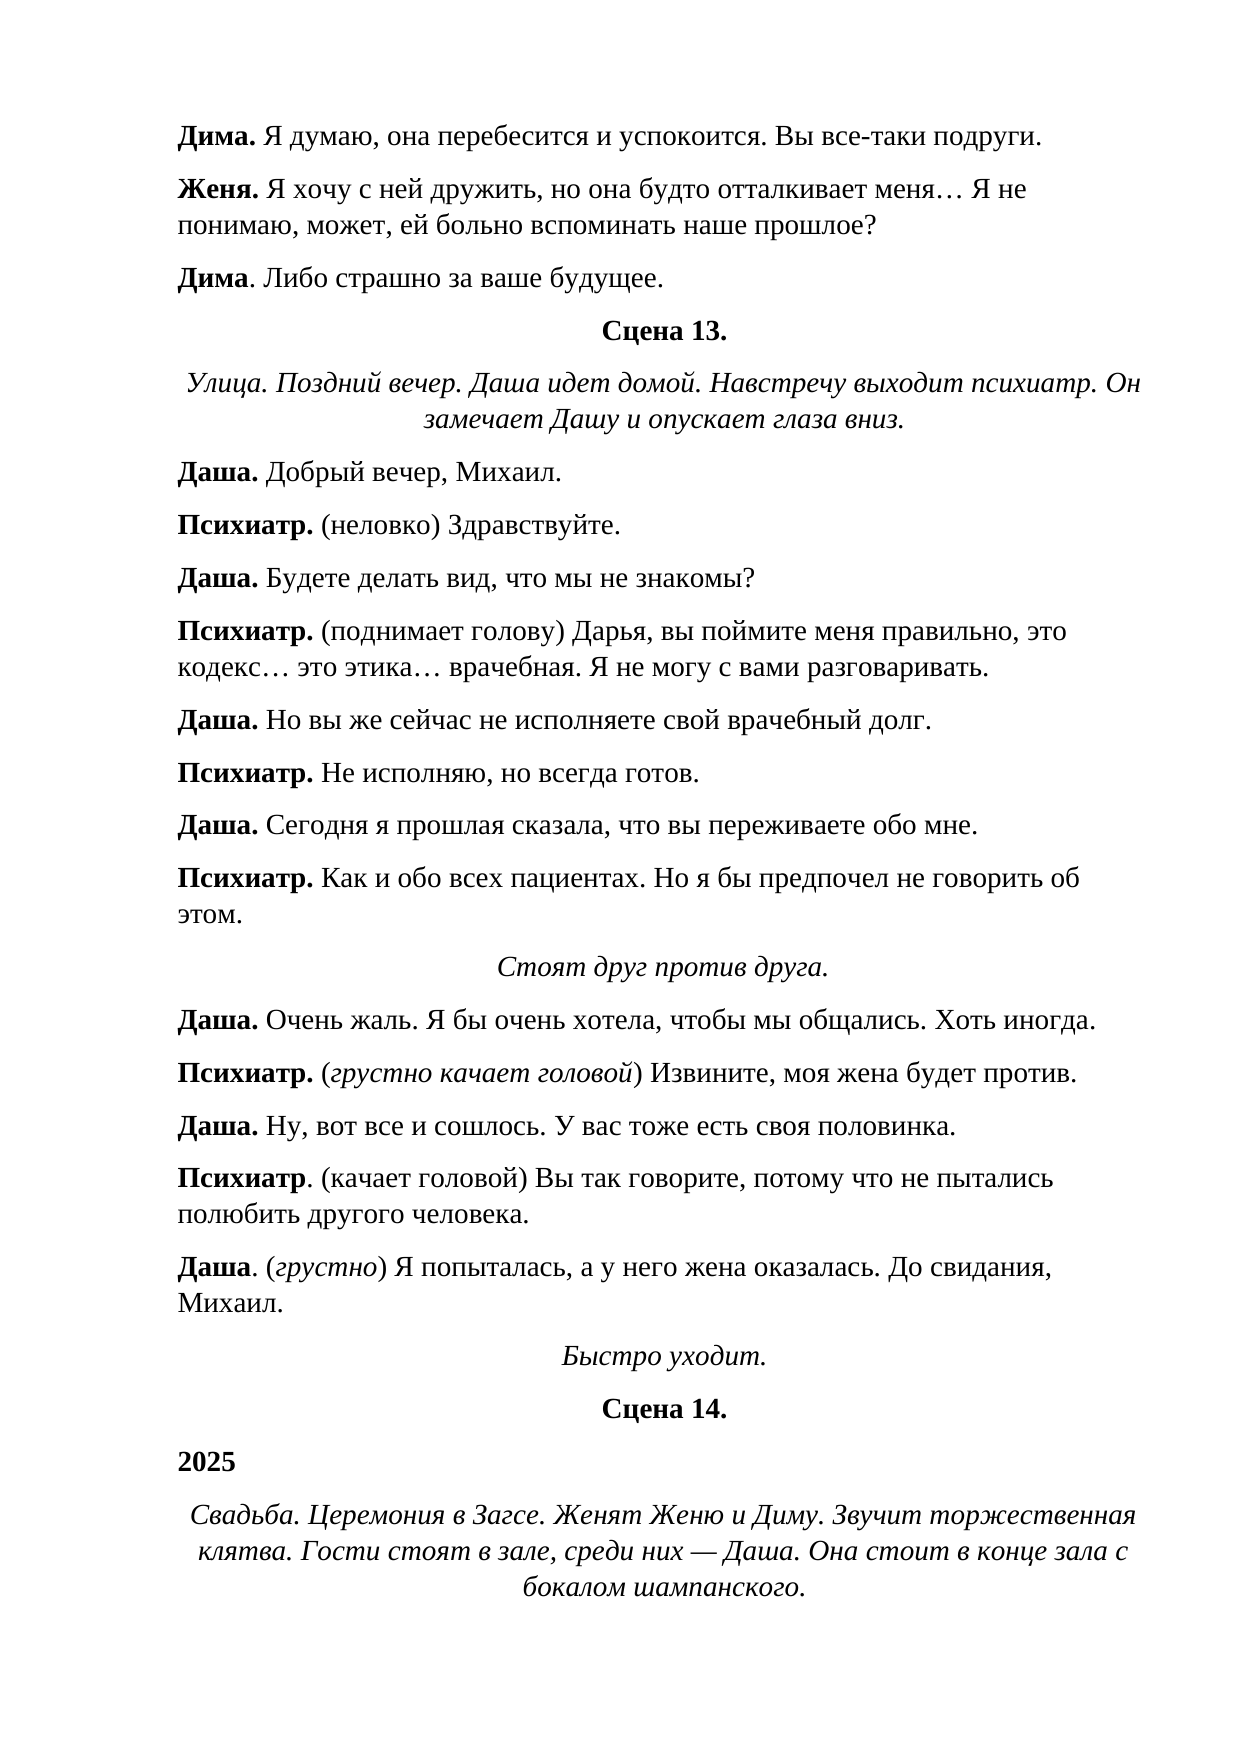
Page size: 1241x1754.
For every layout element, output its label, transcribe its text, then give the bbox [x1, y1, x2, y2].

text Даша. Сегодня я прошлая сказала, что вы переживаете обо мне. [177, 807, 1152, 841]
text Свадьба. Церемония в Загсе. Женят Женю и Диму. Звучит торжественная клятва. Гости стоят в зале, среди них — Даша. Она стоит в конце зала с бокалом шампанского. [177, 1497, 1152, 1603]
text Улица. Поздний вечер. Даша идет домой. Навстречу выходит психиатр. Он замечает Дашу и опускает глаза вниз. [177, 366, 1152, 435]
text Сцена 13. [177, 313, 1152, 346]
text Психиатр. (неловко) Здравствуйте. [177, 507, 1152, 541]
text Даша. Будете делать вид, что мы не знакомы? [177, 560, 1152, 594]
text Даша. Очень жаль. Я бы очень хотела, чтобы мы общались. Хоть иногда. [177, 1002, 1152, 1036]
text Психиатр. Как и обо всех пациентах. Но я бы предпочел не говорить об этом. [177, 860, 1152, 930]
text Психиатр. (грустно качает головой) Извините, моя жена будет против. [177, 1055, 1152, 1088]
text Даша. Добрый вечер, Михаил. [177, 454, 1152, 488]
text 2025 [177, 1444, 1152, 1478]
text Женя. Я хочу с ней дружить, но она будто отталкивает меня… Я не понимаю, может, ей больно вспоминать наше прошлое? [177, 171, 1152, 241]
text Быстро уходит. [177, 1338, 1152, 1372]
text Сцена 14. [177, 1391, 1152, 1425]
text Стоят друг против друга. [177, 949, 1152, 983]
text Психиатр. Не исполняю, но всегда готов. [177, 755, 1152, 788]
text Дима. Либо страшно за ваше будущее. [177, 260, 1152, 293]
text Психиатр. (поднимает голову) Дарья, вы поймите меня правильно, это кодекс… это этика… врачебная. Я не могу с вами разговаривать. [177, 613, 1152, 683]
text Даша. Ну, вот все и сошлось. У вас тоже есть своя половинка. [177, 1108, 1152, 1141]
text Психиатр. (качает головой) Вы так говорите, потому что не пытались полюбить другого человека. [177, 1161, 1152, 1230]
text Дима. Я думаю, она перебесится и успокоится. Вы все-таки подруги. [177, 118, 1152, 152]
text Даша. (грустно) Я попыталась, а у него жена оказалась. До свидания, Михаил. [177, 1249, 1152, 1319]
text Даша. Но вы же сейчас не исполняете свой врачебный долг. [177, 702, 1152, 735]
